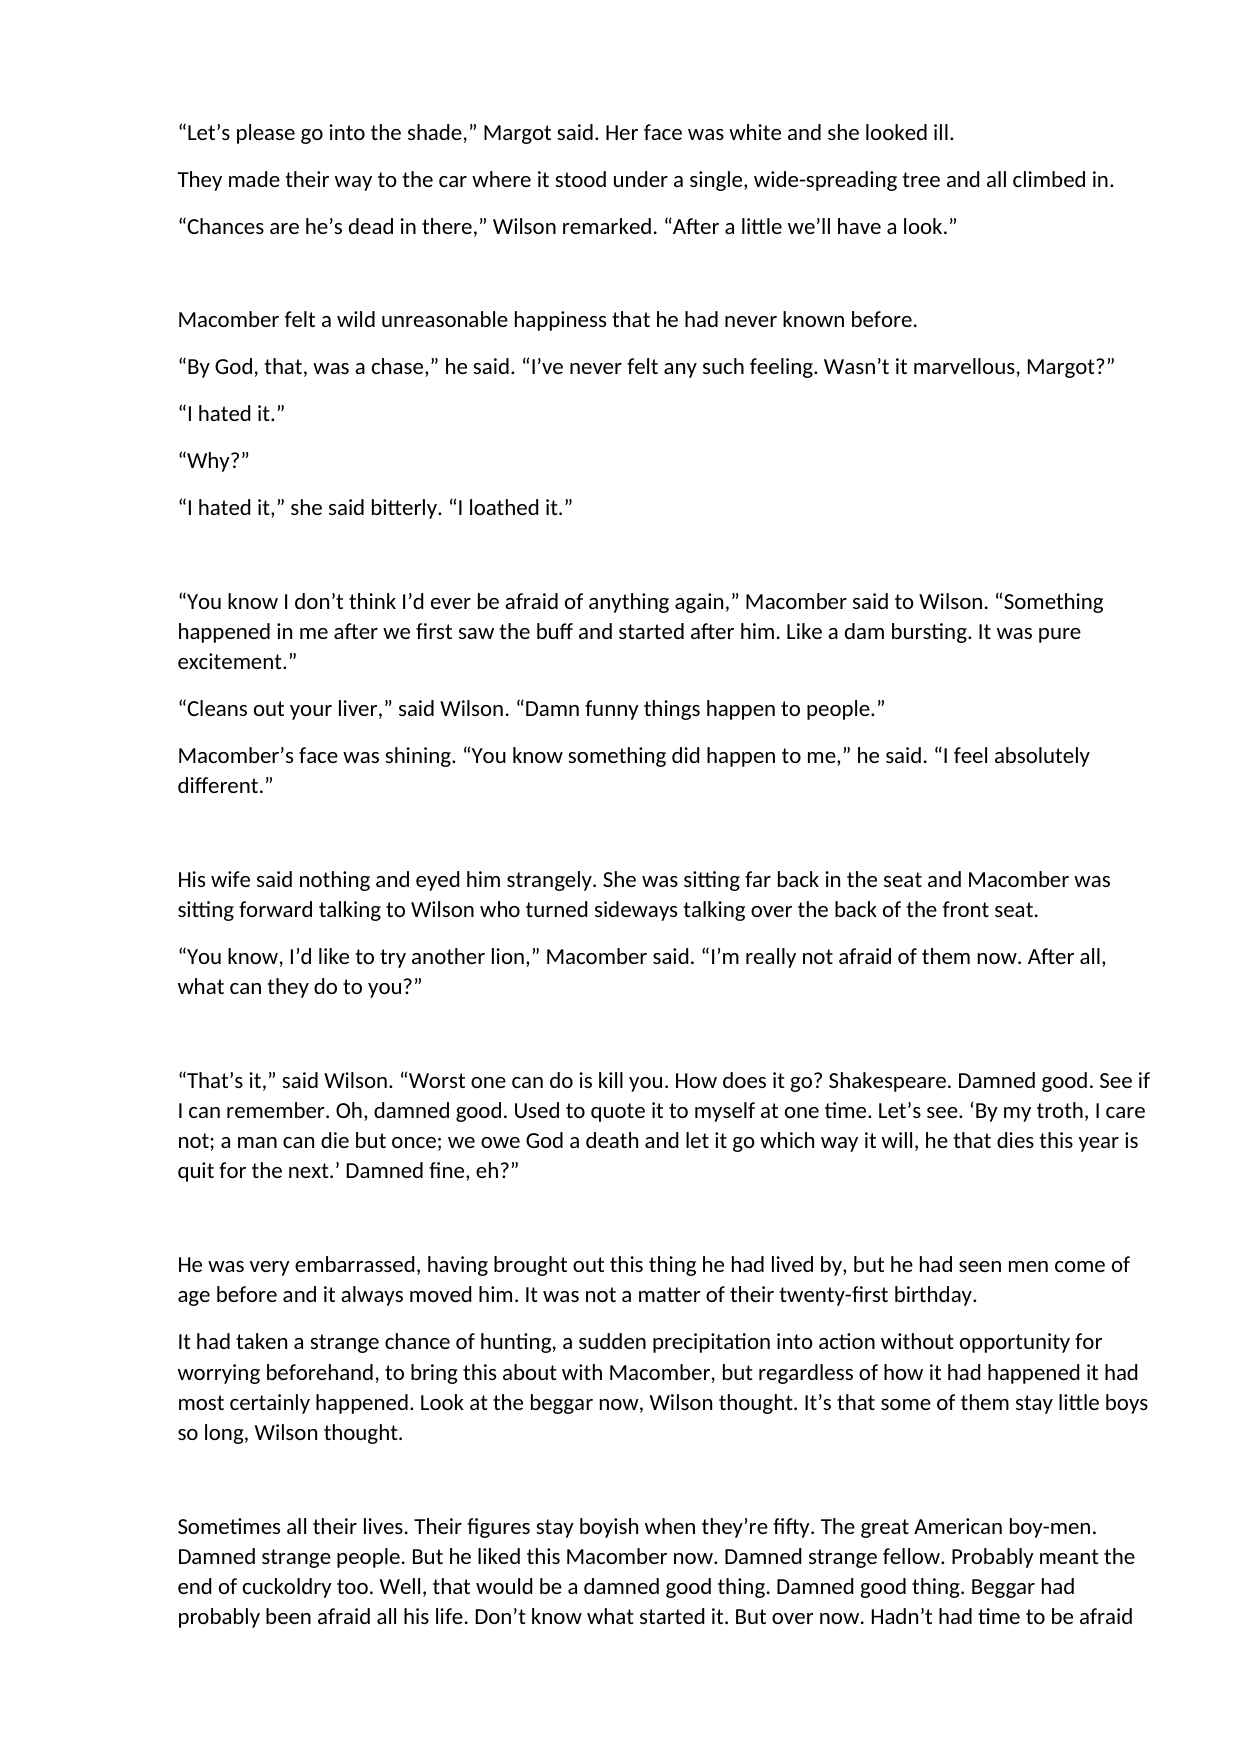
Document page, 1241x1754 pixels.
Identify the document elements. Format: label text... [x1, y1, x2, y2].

text “That’s it,” said Wilson. “Worst one can do is kill you. How does it go? Shakespeare. Damned good. See if I can remember. Oh, damned good. Used to quote it to myself at one time. Let’s see. ‘By my troth, I care not; a man can die but once; we owe God a death and let it go which way it will, he that dies this year is quit for the next.’ Damned fine, eh?” [177, 1066, 1152, 1185]
text “Cleans out your liver,” said Wilson. “Damn funny things happen to people.” [177, 694, 1152, 722]
text Macomber’s face was shining. “You know something did happen to me,” he said. “I feel absolutely different.” [177, 741, 1152, 799]
text “You know, I’d like to try another lion,” Macomber said. “I’m really not afraid of them now. After all, what can they do to you?” [177, 942, 1152, 1000]
text “I hated it,” she said bitterly. “I loathed it.” [177, 493, 1152, 521]
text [177, 1512, 1152, 1631]
text They made their way to the car where it stood under a single, wide-spreading tree and all climbed in. [177, 165, 1152, 193]
text It had taken a strange chance of hunting, a sudden precipitation into action without opportunity for worrying beforehand, to bring this about with Macomber, but regardless of how it had happened it had most certainly happened. Look at the beggar now, Wilson thought. It’s that some of them stay little boys so long, Wilson thought. [177, 1327, 1152, 1446]
text Macomber felt a wild unreasonable happiness that he had never known before. [177, 306, 1152, 334]
text “By God, that, was a chase,” he said. “I’ve never felt any such feeling. Wasn’t it marvellous, Margot?” [177, 352, 1152, 381]
text He was very embarrassed, having brought out this thing he had lived by, but he had seen men come of age before and it always moved him. It was not a matter of their twenty-first birthday. [177, 1250, 1152, 1309]
text “Let’s please go into the shade,” Margot said. Her face was white and she looked ill. [177, 118, 1152, 146]
text “Chances are he’s dead in there,” Wilson remarked. “After a little we’ll have a look.” [177, 212, 1152, 240]
text “You know I don’t think I’d ever be afraid of anything again,” Macomber said to Wilson. “Something happened in me after we first saw the buff and started after him. Like a dam bursting. It was pure excitement.” [177, 587, 1152, 675]
text His wife said nothing and eyed him strangely. She was sitting far back in the seat and Macomber was sitting forward talking to Wilson who turned sideways talking over the back of the front seat. [177, 865, 1152, 923]
text “Why?” [177, 446, 1152, 474]
text “I hated it.” [177, 399, 1152, 427]
